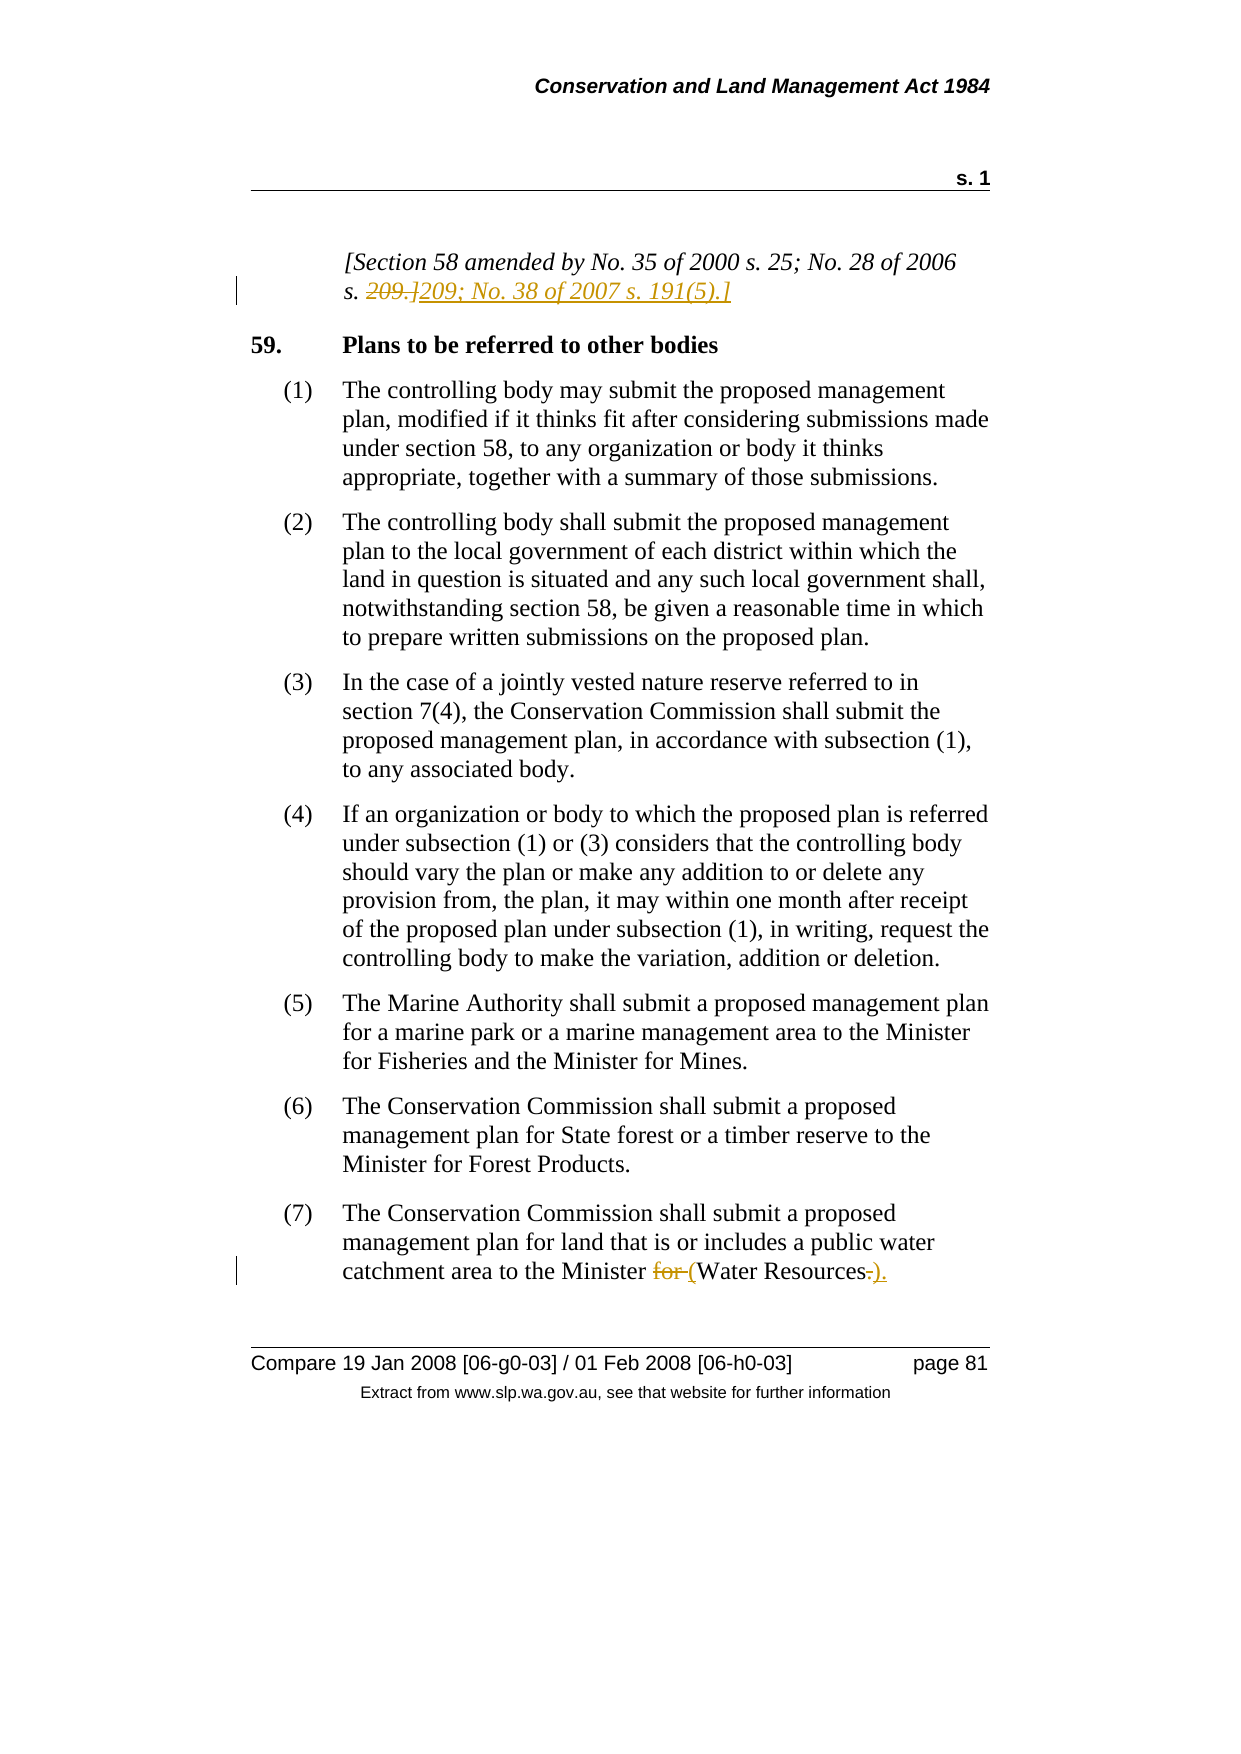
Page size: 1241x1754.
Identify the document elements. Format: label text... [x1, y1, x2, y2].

text (5) The Marine Authority shall submit a proposed management plan for a marine park or a marine management area to the Minister for Fisheries and the Minister for Mines. [251, 988, 990, 1074]
text (1) The controlling body may submit the proposed management plan, modified if it thinks fit after considering submissions made under section 58, to any organization or body it thinks appropriate, together with a summary of those submissions. [251, 375, 990, 490]
text (7) The Conservation Commission shall submit a proposed management plan for land that is or includes a public water catchment area to the Minister Water Resources [251, 1198, 990, 1284]
text [Section 58 amended by No. 35 of 2000 s. 25; No. 28 of 2006 s. [251, 247, 990, 305]
subtitle 59. Plans to be referred to other bodies [251, 330, 990, 359]
text (4) If an organization or body to which the proposed plan is referred under subsection (1) or (3) considers that the controlling body should vary the plan or make any addition to or delete any provision from, the plan, it may within one month after receipt of the proposed plan under subsection (1), in writing, request the controlling body to make the variation, addition or deletion. [251, 799, 990, 972]
text (2) The controlling body shall submit the proposed management plan to the local government of each district within which the land in question is situated and any such local government shall, notwithstanding section 58, be given a reasonable time in which to prepare written submissions on the proposed plan. [251, 507, 990, 651]
text (3) In the case of a jointly vested nature reserve referred to in section 7(4), the Conservation Commission shall submit the proposed management plan, in accordance with subsection (1), to any associated body. [251, 667, 990, 782]
text (6) The Conservation Commission shall submit a proposed management plan for State forest or a timber reserve to the Minister for Forest Products. [251, 1091, 990, 1177]
